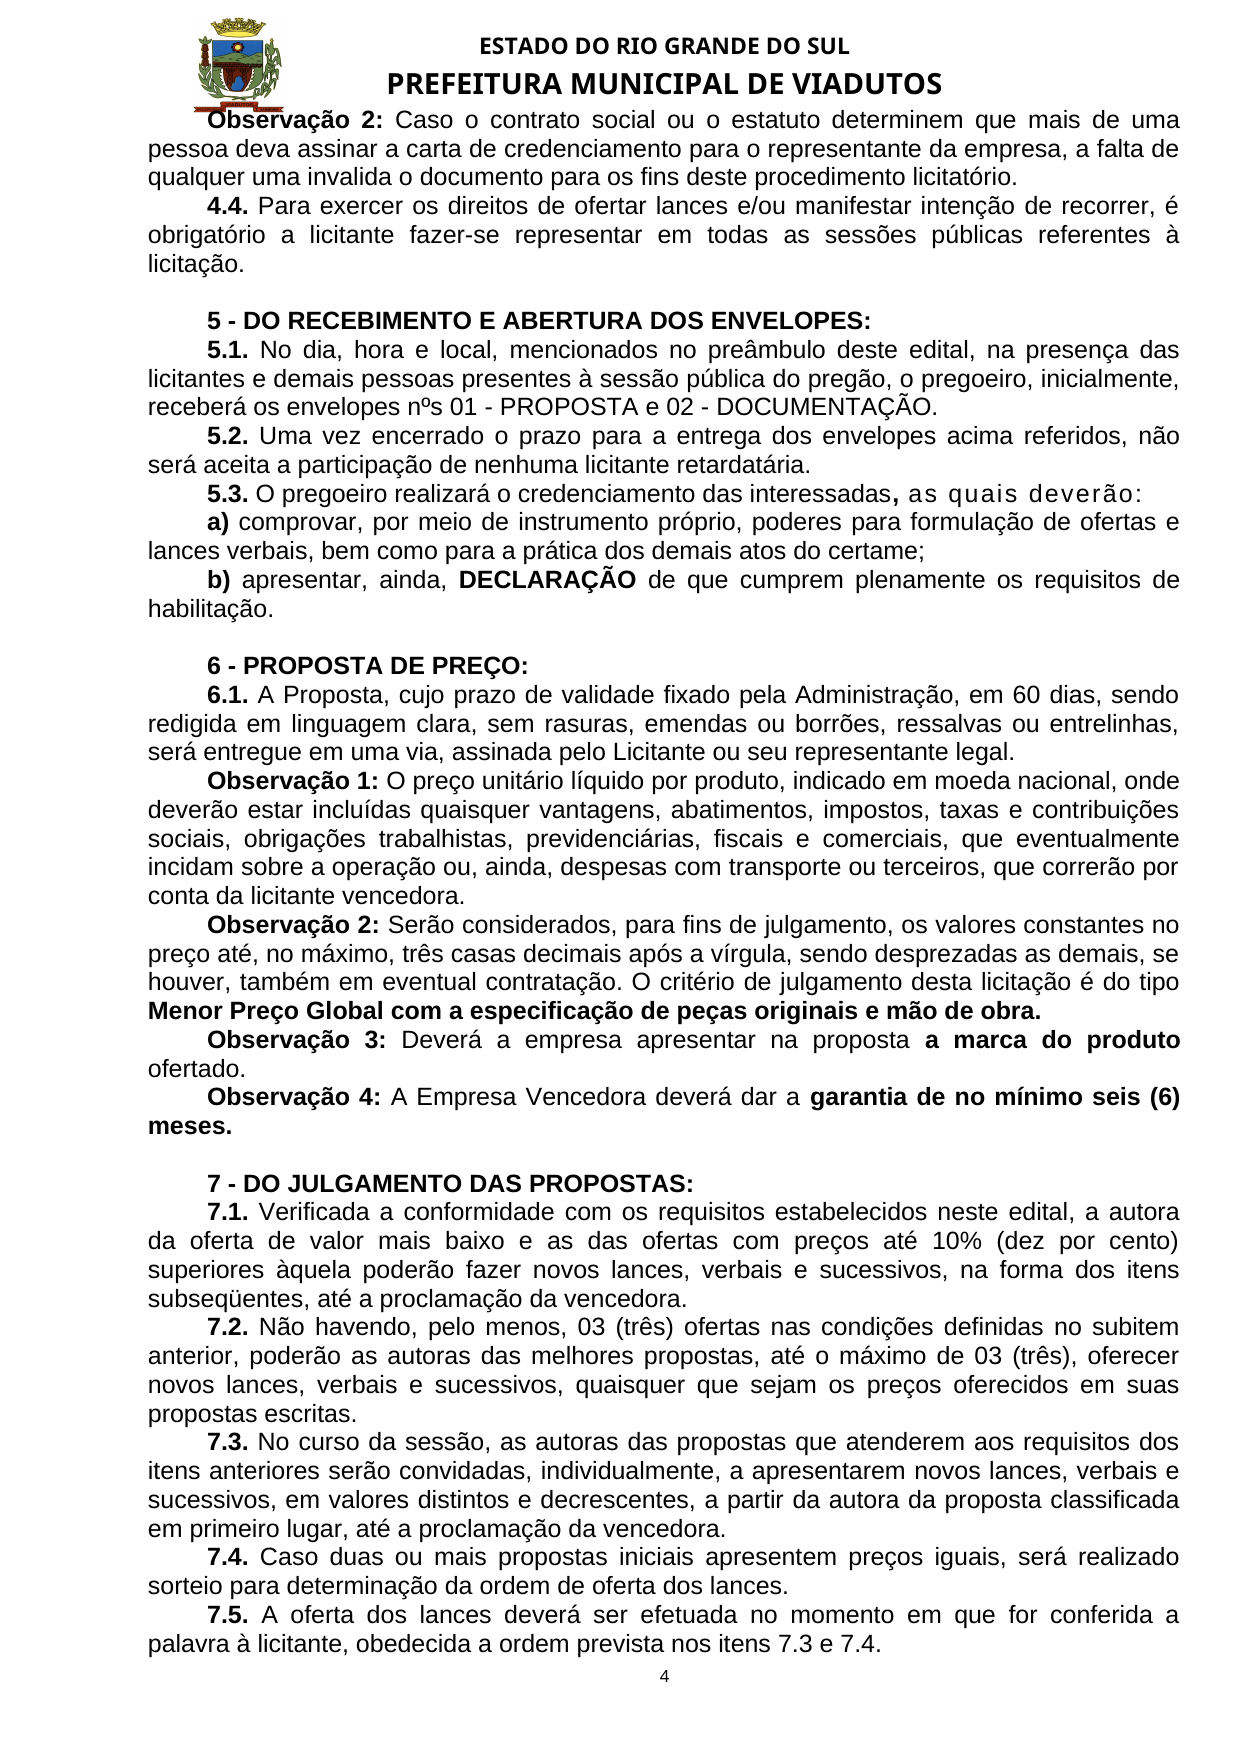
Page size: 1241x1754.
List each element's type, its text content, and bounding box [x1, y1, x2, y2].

text 5 - DO RECEBIMENTO E ABERTURA DOS ENVELOPES: [148, 306, 1181, 335]
text b) apresentar, ainda, DECLARAÇÃO de que cumprem plenamente os requisitos de habilitação. [148, 565, 1181, 622]
text Observação 1: O preço unitário líquido por produto, indicado em moeda nacional, onde deverão estar incluídas quaisquer vantagens, abatimentos, impostos, taxas e contribuições sociais, obrigações trabalhistas, previdenciárias, fiscais e comerciais, que eventualmente incidam sobre a operação ou, ainda, despesas com transporte ou terceiros, que correrão por conta da licitante vencedora. [148, 766, 1181, 910]
text Observação 2: Caso o contrato social ou o estatuto determinem que mais de uma pessoa deva assinar a carta de credenciamento para o representante da empresa, a falta de qualquer uma invalida o documento para os fins deste procedimento licitatório. [148, 105, 1181, 191]
text 7.3. No curso da sessão, as autoras das propostas que atenderem aos requisitos dos itens anteriores serão convidadas, individualmente, a apresentarem novos lances, verbais e sucessivos, em valores distintos e decrescentes, a partir da autora da proposta classificada em primeiro lugar, até a proclamação da vencedora. [148, 1427, 1181, 1542]
text 7.4. Caso duas ou mais propostas iniciais apresentem preços iguais, será realizado sorteio para determinação da ordem de oferta dos lances. [148, 1542, 1181, 1600]
text Observação 4: A Empresa Vencedora deverá dar a garantia de no mínimo seis (6) meses. [148, 1082, 1181, 1140]
text a) comprovar, por meio de instrumento próprio, poderes para formulação de ofertas e lances verbais, bem como para a prática dos demais atos do certame; [148, 507, 1181, 565]
text 7.5. A oferta dos lances deverá ser efetuada no momento em que for conferida a palavra à licitante, obedecida a ordem prevista nos itens 7.3 e 7.4. [148, 1600, 1181, 1657]
text 7 - DO JULGAMENTO DAS PROPOSTAS: [148, 1169, 1181, 1197]
text 4.4. Para exercer os direitos de ofertar lances e/ou manifestar intenção de recorrer, é obrigatório a licitante fazer-se representar em todas as sessões públicas referentes à licitação. [148, 191, 1181, 277]
text 7.1. Verificada a conformidade com os requisitos estabelecidos neste edital, a autora da oferta de valor mais baixo e as das ofertas com preços até 10% (dez por cento) superiores àquela poderão fazer novos lances, verbais e sucessivos, na forma dos itens subseqüentes, até a proclamação da vencedora. [148, 1197, 1181, 1312]
text 6 - PROPOSTA DE PREÇO: [148, 651, 1181, 680]
text 6.1. A Proposta, cujo prazo de validade fixado pela Administração, em 60 dias, sendo redigida em linguagem clara, sem rasuras, emendas ou borrões, ressalvas ou entrelinhas, será entregue em uma via, assinada pelo Licitante ou seu representante legal. [148, 680, 1181, 766]
text Observação 3: Deverá a empresa apresentar na proposta a marca do produto ofertado. [148, 1025, 1181, 1082]
text 5.2. Uma vez encerrado o prazo para a entrega dos envelopes acima referidos, não será aceita a participação de nenhuma licitante retardatária. [148, 421, 1181, 479]
text 7.2. Não havendo, pelo menos, 03 (três) ofertas nas condições definidas no subitem anterior, poderão as autoras das melhores propostas, até o máximo de 03 (três), oferecer novos lances, verbais e sucessivos, quaisquer que sejam os preços oferecidos em suas propostas escritas. [148, 1312, 1181, 1427]
text 5.3. O pregoeiro realizará o credenciamento das interessadas, as quais deverão: [148, 479, 1181, 507]
picture [190, 15, 288, 105]
text 5.1. No dia, hora e local, mencionados no preâmbulo deste edital, na presença das licitantes e demais pessoas presentes à sessão pública do pregão, o pregoeiro, inicialmente, receberá os envelopes nºs 01 - PROPOSTA e 02 - DOCUMENTAÇÃO. [148, 335, 1181, 421]
text Observação 2: Serão considerados, para fins de julgamento, os valores constantes no preço até, no máximo, três casas decimais após a vírgula, sendo desprezadas as demais, se houver, também em eventual contratação. O critério de julgamento desta licitação é do tipo Menor Preço Global com a especificação de peças originais e mão de obra. [148, 910, 1181, 1025]
